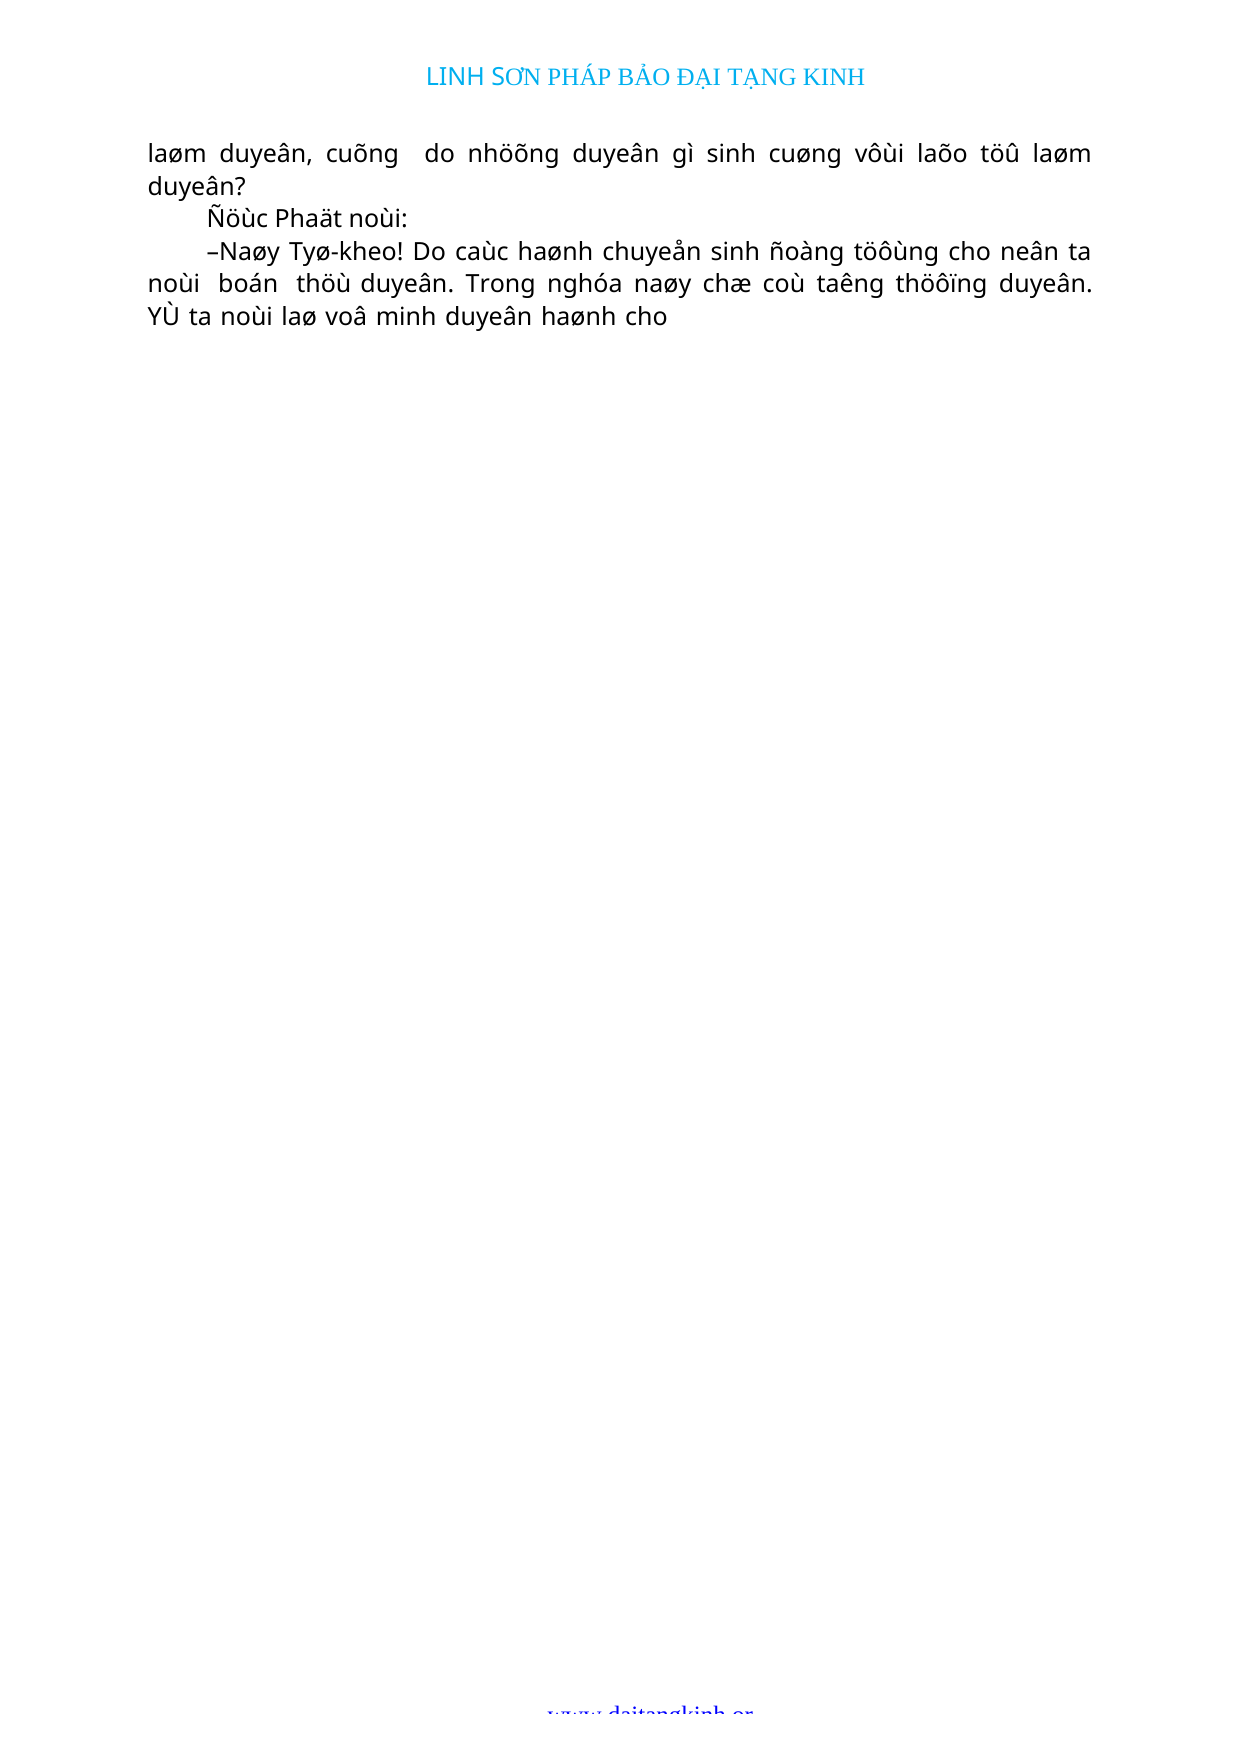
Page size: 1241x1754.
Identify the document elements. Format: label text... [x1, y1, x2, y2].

text Ñöùc Phaät noùi: [206, 202, 1105, 234]
text –Naøy Tyø-kheo! Do caùc haønh chuyeån sinh ñoàng töôùng cho neân ta noùi boán thöù duyeân. Trong nghóa naøy chæ coù taêng thöôïng duyeân. YÙ ta noùi laø voâ minh duyeân haønh cho [147, 234, 1093, 332]
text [147, 135, 1093, 202]
